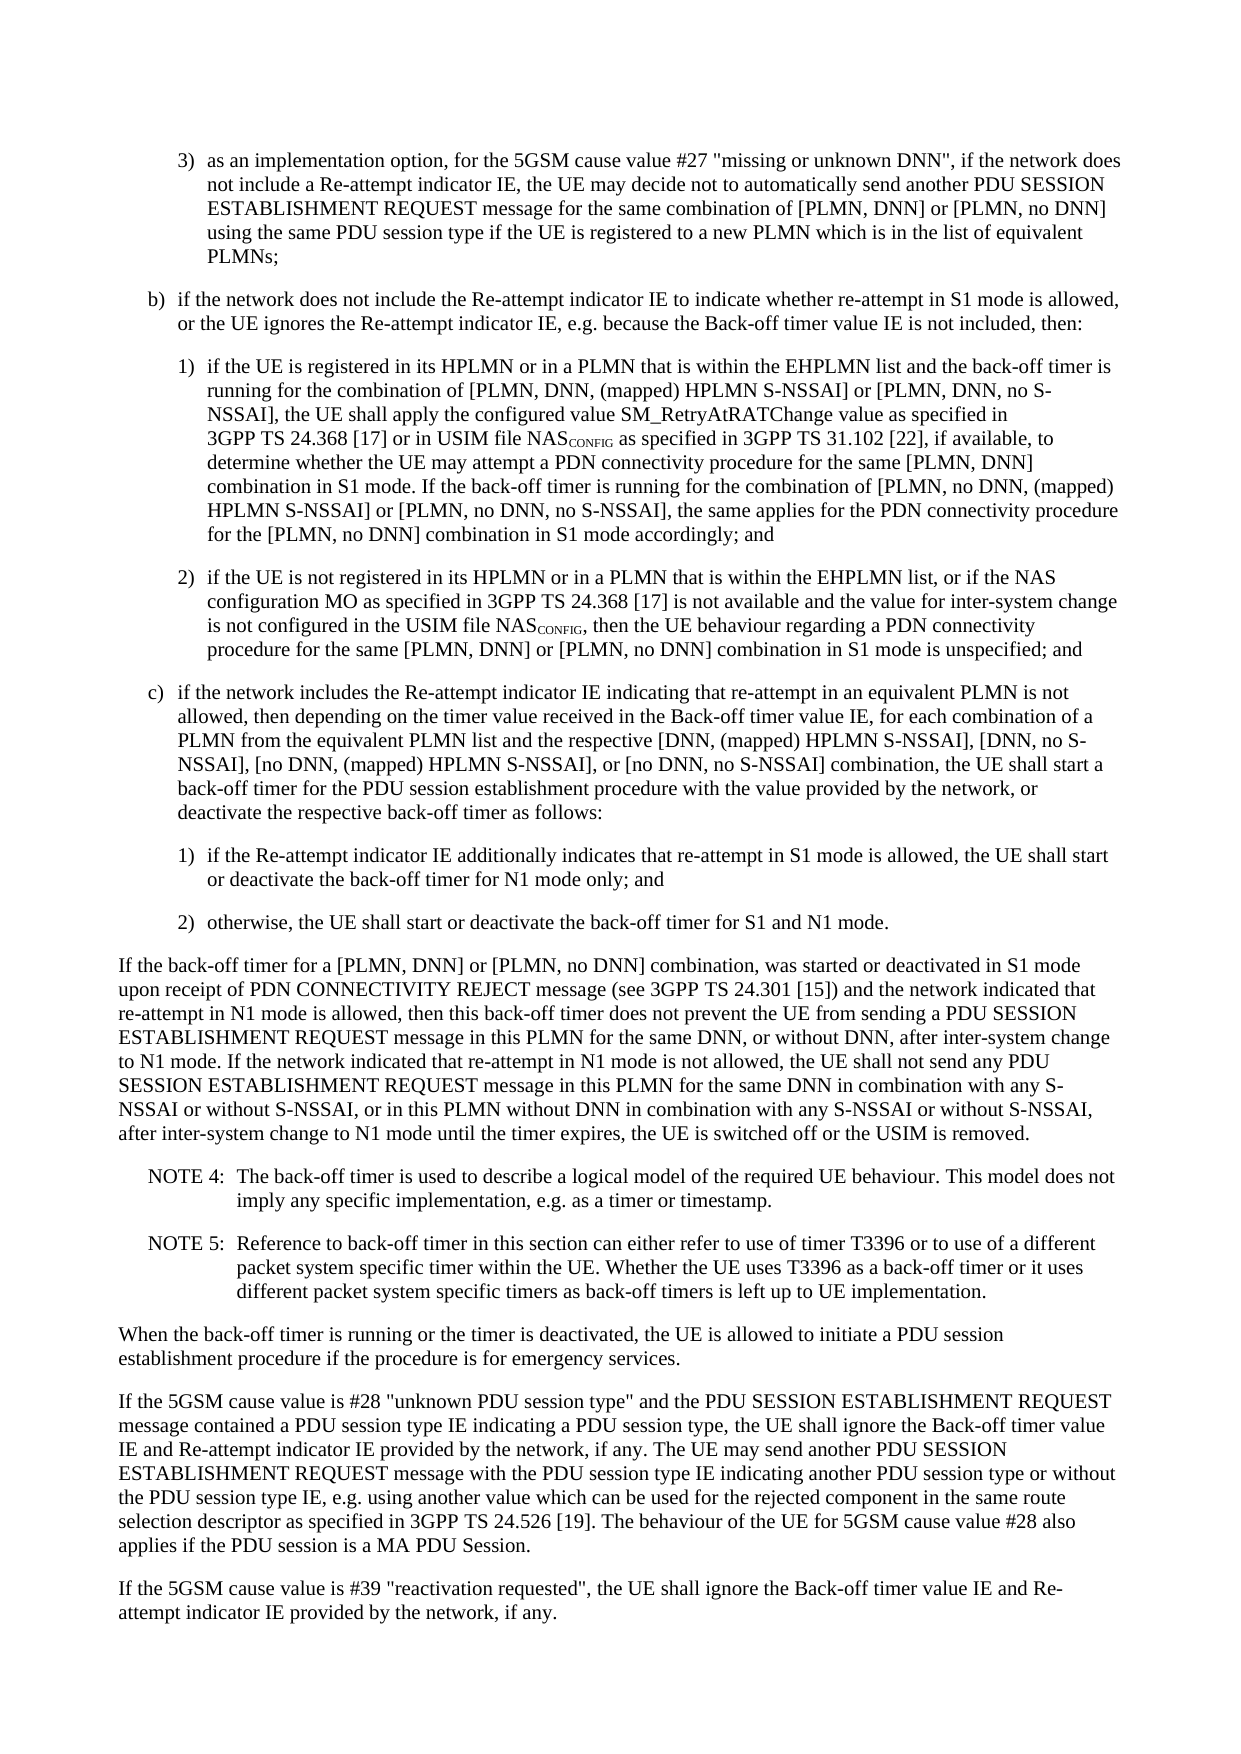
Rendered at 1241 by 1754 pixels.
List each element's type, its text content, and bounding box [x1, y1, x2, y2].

text 2) otherwise, the UE shall start or deactivate the back-off timer for S1 and N1 mode. [177, 910, 1122, 934]
text When the back-off timer is running or the timer is deactivated, the UE is allowed to initiate a PDU session establishment procedure if the procedure is for emergency services. [118, 1322, 1122, 1370]
text NOTE 5: Reference to back-off timer in this section can either refer to use of timer T3396 or to use of a different packet system specific timer within the UE. Whether the UE uses T3396 as a back-off timer or it uses different packet system specific timers as back-off timers is left up to UE implementation. [148, 1231, 1122, 1303]
text b) if the network does not include the Re-attempt indicator IE to indicate whether re-attempt in S1 mode is allowed, or the UE ignores the Re-attempt indicator IE, e.g. because the Back-off timer value IE is not included, then: [148, 287, 1122, 335]
text NOTE 4: The back-off timer is used to describe a logical model of the required UE behaviour. This model does not imply any specific implementation, e.g. as a timer or timestamp. [148, 1164, 1122, 1212]
text 3) as an implementation option, for the 5GSM cause value #27 "missing or unknown DNN", if the network does not include a Re-attempt indicator IE, the UE may decide not to automatically send another PDU SESSION ESTABLISHMENT REQUEST message for the same combination of [PLMN, DNN] or [PLMN, no DNN] using the same PDU session type if the UE is registered to a new PLMN which is in the list of equivalent PLMNs; [177, 148, 1122, 268]
text 1) if the Re-attempt indicator IE additionally indicates that re-attempt in S1 mode is allowed, the UE shall start or deactivate the back-off timer for N1 mode only; and [177, 843, 1122, 891]
text 2) if the UE is not registered in its HPLMN or in a PLMN that is within the EHPLMN list, or if the NAS configuration MO as specified in 3GPP TS 24.368 [17] is not available and the value for inter-system change is not configured in the USIM file NASCONFIG, then the UE behaviour regarding a PDN connectivity procedure for the same [PLMN, DNN] or [PLMN, no DNN] combination in S1 mode is unspecified; and [177, 565, 1122, 661]
text 1) if the UE is registered in its HPLMN or in a PLMN that is within the EHPLMN list and the back-off timer is running for the combination of [PLMN, DNN, (mapped) HPLMN S-NSSAI] or [PLMN, DNN, no S-NSSAI], the UE shall apply the configured value SM_RetryAtRATChange value as specified in 3GPP TS 24.368 [17] or in USIM file NASCONFIG as specified in 3GPP TS 31.102 [22], if available, to determine whether the UE may attempt a PDN connectivity procedure for the same [PLMN, DNN] combination in S1 mode. If the back-off timer is running for the combination of [PLMN, no DNN, (mapped) HPLMN S-NSSAI] or [PLMN, no DNN, no S-NSSAI], the same applies for the PDN connectivity procedure for the [PLMN, no DNN] combination in S1 mode accordingly; and [177, 354, 1122, 546]
text If the back-off timer for a [PLMN, DNN] or [PLMN, no DNN] combination, was started or deactivated in S1 mode upon receipt of PDN CONNECTIVITY REJECT message (see 3GPP TS 24.301 [15]) and the network indicated that re-attempt in N1 mode is allowed, then this back-off timer does not prevent the UE from sending a PDU SESSION ESTABLISHMENT REQUEST message in this PLMN for the same DNN, or without DNN, after inter-system change to N1 mode. If the network indicated that re-attempt in N1 mode is not allowed, the UE shall not send any PDU SESSION ESTABLISHMENT REQUEST message in this PLMN for the same DNN in combination with any S-NSSAI or without S-NSSAI, or in this PLMN without DNN in combination with any S-NSSAI or without S-NSSAI, after inter-system change to N1 mode until the timer expires, the UE is switched off or the USIM is removed. [118, 953, 1122, 1145]
text If the 5GSM cause value is #39 "reactivation requested", the UE shall ignore the Back-off timer value IE and Re-attempt indicator IE provided by the network, if any. [118, 1576, 1122, 1624]
text If the 5GSM cause value is #28 "unknown PDU session type" and the PDU SESSION ESTABLISHMENT REQUEST message contained a PDU session type IE indicating a PDU session type, the UE shall ignore the Back-off timer value IE and Re-attempt indicator IE provided by the network, if any. The UE may send another PDU SESSION ESTABLISHMENT REQUEST message with the PDU session type IE indicating another PDU session type or without the PDU session type IE, e.g. using another value which can be used for the rejected component in the same route selection descriptor as specified in 3GPP TS 24.526 [19]. The behaviour of the UE for 5GSM cause value #28 also applies if the PDU session is a MA PDU Session. [118, 1389, 1122, 1557]
text c) if the network includes the Re-attempt indicator IE indicating that re-attempt in an equivalent PLMN is not allowed, then depending on the timer value received in the Back-off timer value IE, for each combination of a PLMN from the equivalent PLMN list and the respective [DNN, (mapped) HPLMN S-NSSAI], [DNN, no S-NSSAI], [no DNN, (mapped) HPLMN S-NSSAI], or [no DNN, no S-NSSAI] combination, the UE shall start a back-off timer for the PDU session establishment procedure with the value provided by the network, or deactivate the respective back-off timer as follows: [148, 680, 1122, 824]
